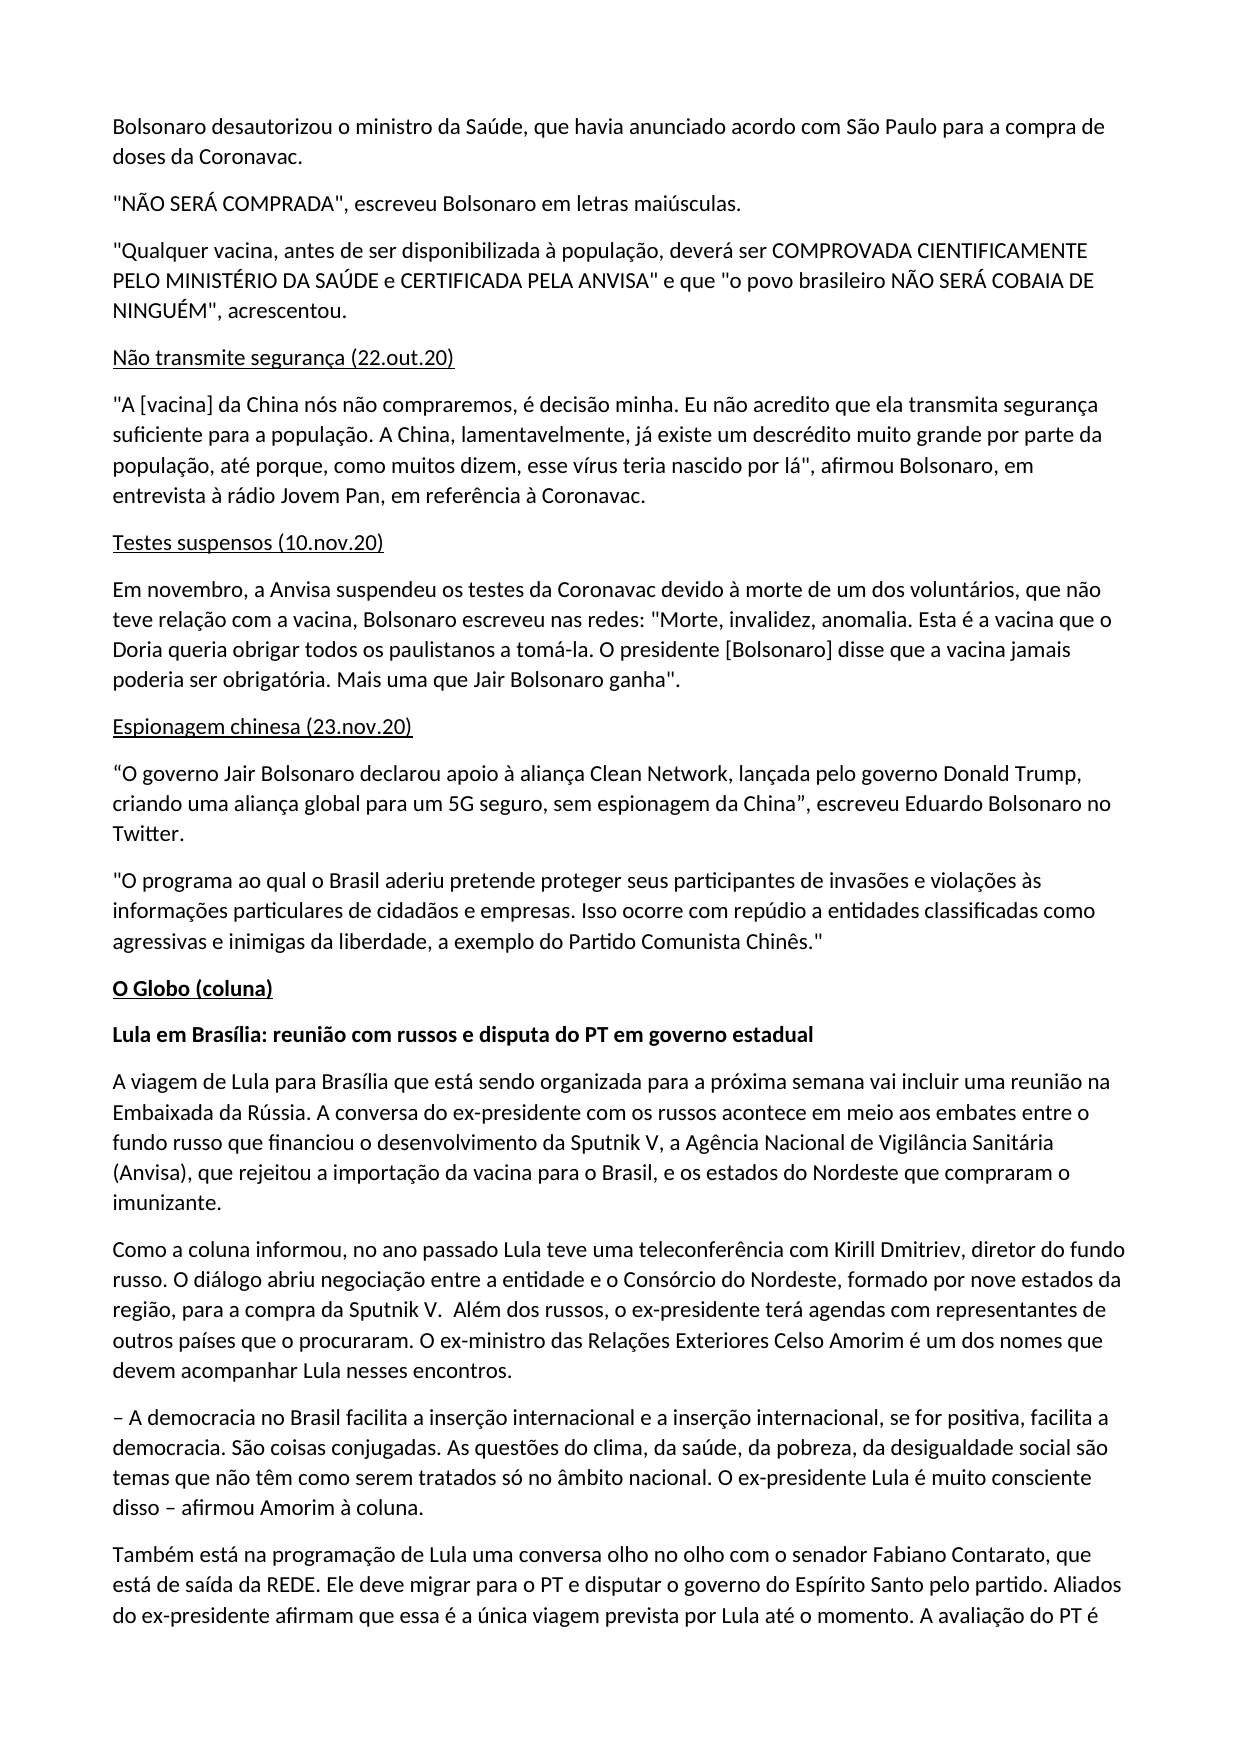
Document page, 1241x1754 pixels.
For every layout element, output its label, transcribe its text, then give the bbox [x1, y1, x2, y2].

text "A [vacina] da China nós não compraremos, é decisão minha. Eu não acredito que ela transmita segurança suficiente para a população. A China, lamentavelmente, já existe um descrédito muito grande por parte da população, até porque, como muitos dizem, esse vírus teria nascido por lá", afirmou Bolsonaro, em entrevista à rádio Jovem Pan, em referência à Coronavac. [112, 390, 1128, 509]
text O Globo (coluna) [112, 974, 1128, 1002]
text Espionagem chinesa (23.nov.20) [112, 712, 1128, 740]
text "NÃO SERÁ COMPRADA", escreveu Bolsonaro em letras maiúsculas. [112, 189, 1128, 217]
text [112, 1540, 1128, 1629]
text Em novembro, a Anvisa suspendeu os testes da Coronavac devido à morte de um dos voluntários, que não teve relação com a vacina, Bolsonaro escreveu nas redes: "Morte, invalidez, anomalia. Esta é a vacina que o Doria queria obrigar todos os paulistanos a tomá-la. O presidente [Bolsonaro] disse que a vacina jamais poderia ser obrigatória. Mais uma que Jair Bolsonaro ganha". [112, 575, 1128, 693]
text Lula em Brasília: reunião com russos e disputa do PT em governo estadual [112, 1021, 1128, 1048]
text “O governo Jair Bolsonaro declarou apoio à aliança Clean Network, lançada pelo governo Donald Trump, criando uma aliança global para um 5G seguro, sem espionagem da China”, escreveu Eduardo Bolsonaro no Twitter. [112, 759, 1128, 847]
text Testes suspensos (10.nov.20) [112, 528, 1128, 556]
text Como a coluna informou, no ano passado Lula teve uma teleconferência com Kirill Dmitriev, diretor do fundo russo. O diálogo abriu negociação entre a entidade e o Consórcio do Nordeste, formado por nove estados da região, para a compra da Sputnik V. Além dos russos, o ex-presidente terá agendas com representantes de outros países que o procuraram. O ex-ministro das Relações Exteriores Celso Amorim é um dos nomes que devem acompanhar Lula nesses encontros. [112, 1235, 1128, 1384]
text Não transmite segurança (22.out.20) [112, 343, 1128, 371]
text Bolsonaro desautorizou o ministro da Saúde, que havia anunciado acordo com São Paulo para a compra de doses da Coronavac. [112, 112, 1128, 170]
text "O programa ao qual o Brasil aderiu pretende proteger seus participantes de invasões e violações às informações particulares de cidadãos e empresas. Isso ocorre com repúdio a entidades classificadas como agressivas e inimigas da liberdade, a exemplo do Partido Comunista Chinês." [112, 866, 1128, 955]
text A viagem de Lula para Brasília que está sendo organizada para a próxima semana vai incluir uma reunião na Embaixada da Rússia. A conversa do ex-presidente com os russos acontece em meio aos embates entre o fundo russo que financiou o desenvolvimento da Sputnik V, a Agência Nacional de Vigilância Sanitária (Anvisa), que rejeitou a importação da vacina para o Brasil, e os estados do Nordeste que compraram o imunizante. [112, 1067, 1128, 1216]
text – A democracia no Brasil facilita a inserção internacional e a inserção internacional, se for positiva, facilita a democracia. São coisas conjugadas. As questões do clima, da saúde, da pobreza, da desigualdade social são temas que não têm como serem tratados só no âmbito nacional. O ex-presidente Lula é muito consciente disso – afirmou Amorim à coluna. [112, 1403, 1128, 1521]
text "Qualquer vacina, antes de ser disponibilizada à população, deverá ser COMPROVADA CIENTIFICAMENTE PELO MINISTÉRIO DA SAÚDE e CERTIFICADA PELA ANVISA" e que "o povo brasileiro NÃO SERÁ COBAIA DE NINGUÉM", acrescentou. [112, 236, 1128, 324]
